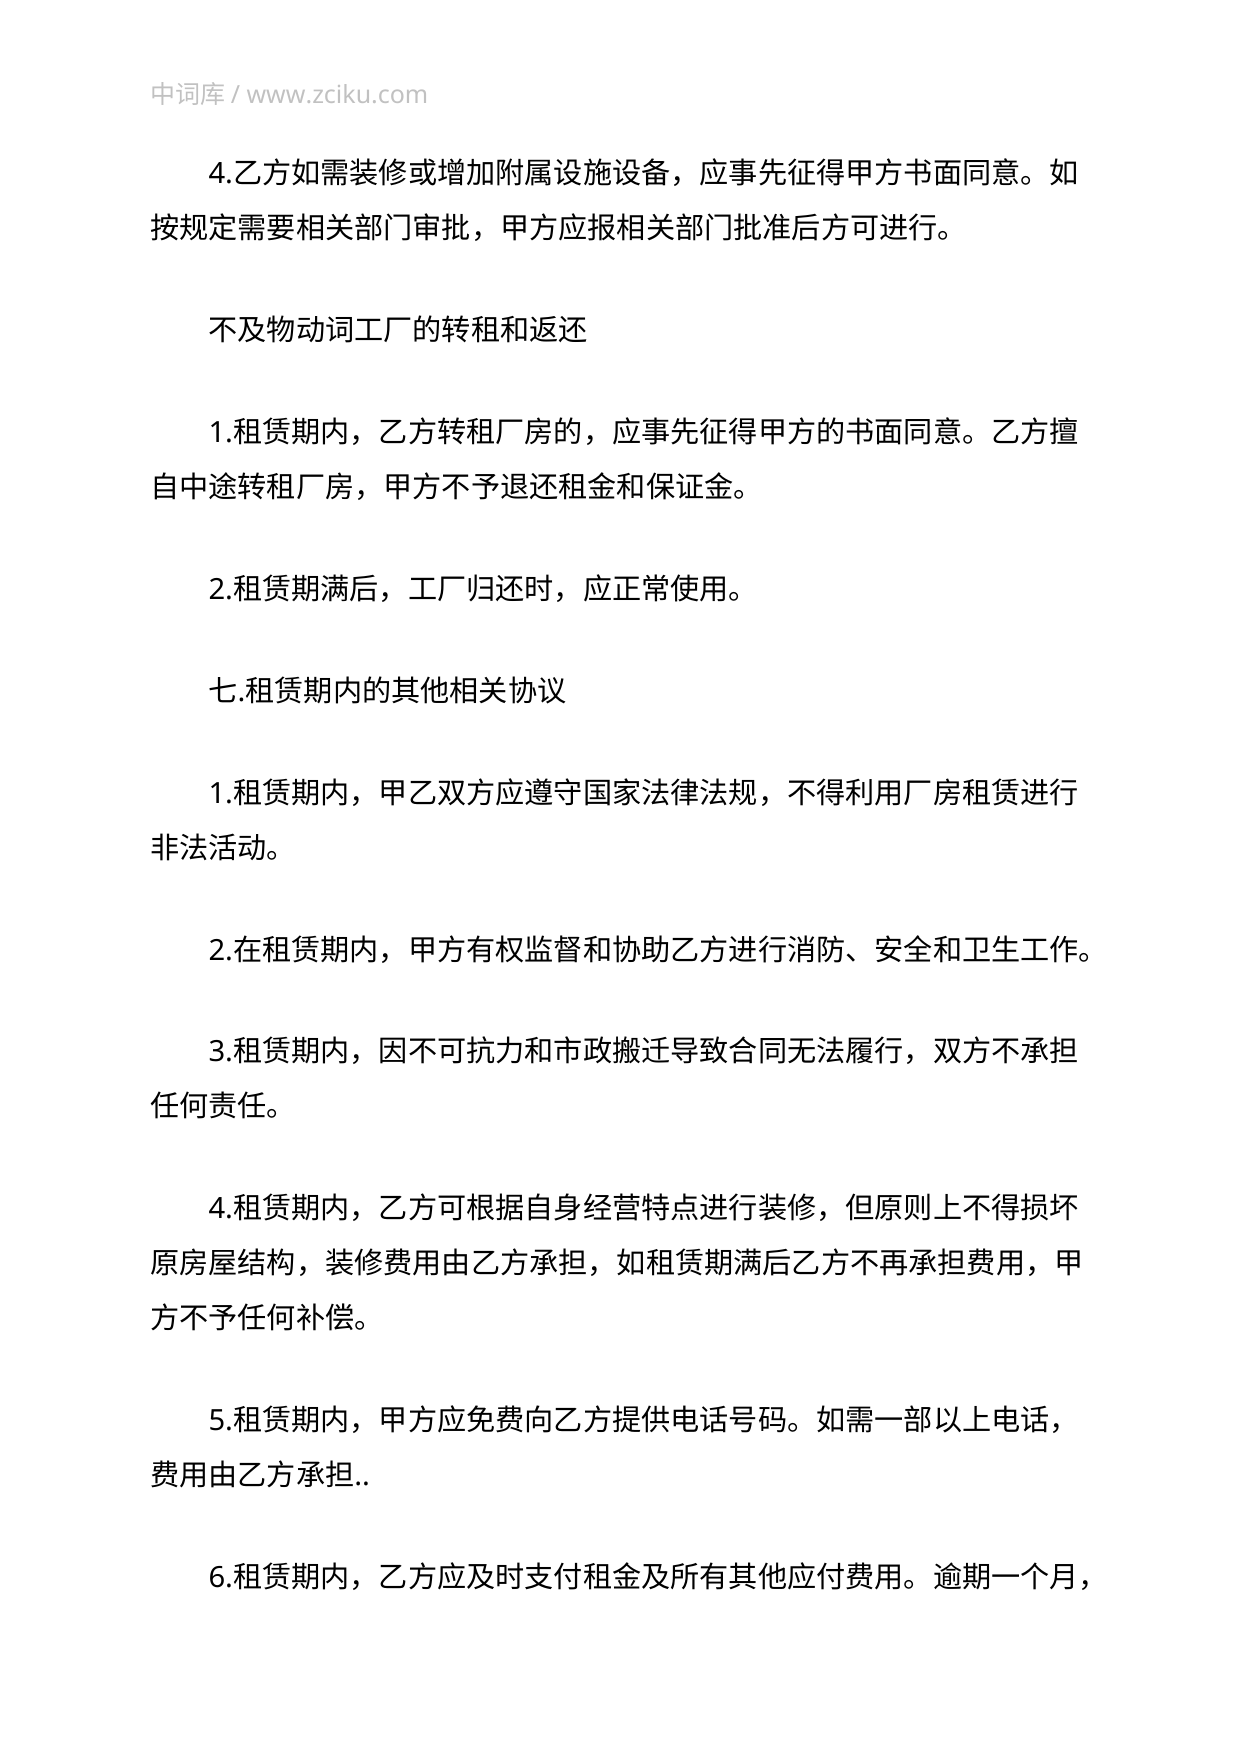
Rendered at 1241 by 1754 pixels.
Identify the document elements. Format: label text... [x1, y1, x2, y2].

text 4.租赁期内，乙方可根据自身经营特点进行装修，但原则上不得损坏原房屋结构，装修费用由乙方承担，如租赁期满后乙方不再承担费用，甲方不予任何补偿。 [150, 1185, 1090, 1337]
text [150, 1553, 1090, 1596]
text 5.租赁期内，甲方应免费向乙方提供电话号码。如需一部以上电话，费用由乙方承担.. [150, 1396, 1090, 1494]
text 不及物动词工厂的转租和返还 [150, 307, 1090, 349]
text 1.租赁期内，甲乙双方应遵守国家法律法规，不得利用厂房租赁进行非法活动。 [150, 769, 1090, 867]
text 3.租赁期内，因不可抗力和市政搬迁导致合同无法履行，双方不承担任何责任。 [150, 1028, 1090, 1125]
text 2.在租赁期内，甲方有权监督和协助乙方进行消防、安全和卫生工作。 [150, 926, 1090, 968]
text 七.租赁期内的其他相关协议 [150, 667, 1090, 710]
text 2.租赁期满后，工厂归还时，应正常使用。 [150, 565, 1090, 608]
text 1.租赁期内，乙方转租厂房的，应事先征得甲方的书面同意。乙方擅自中途转租厂房，甲方不予退还租金和保证金。 [150, 408, 1090, 506]
text 4.乙方如需装修或增加附属设施设备，应事先征得甲方书面同意。如按规定需要相关部门审批，甲方应报相关部门批准后方可进行。 [150, 150, 1090, 247]
